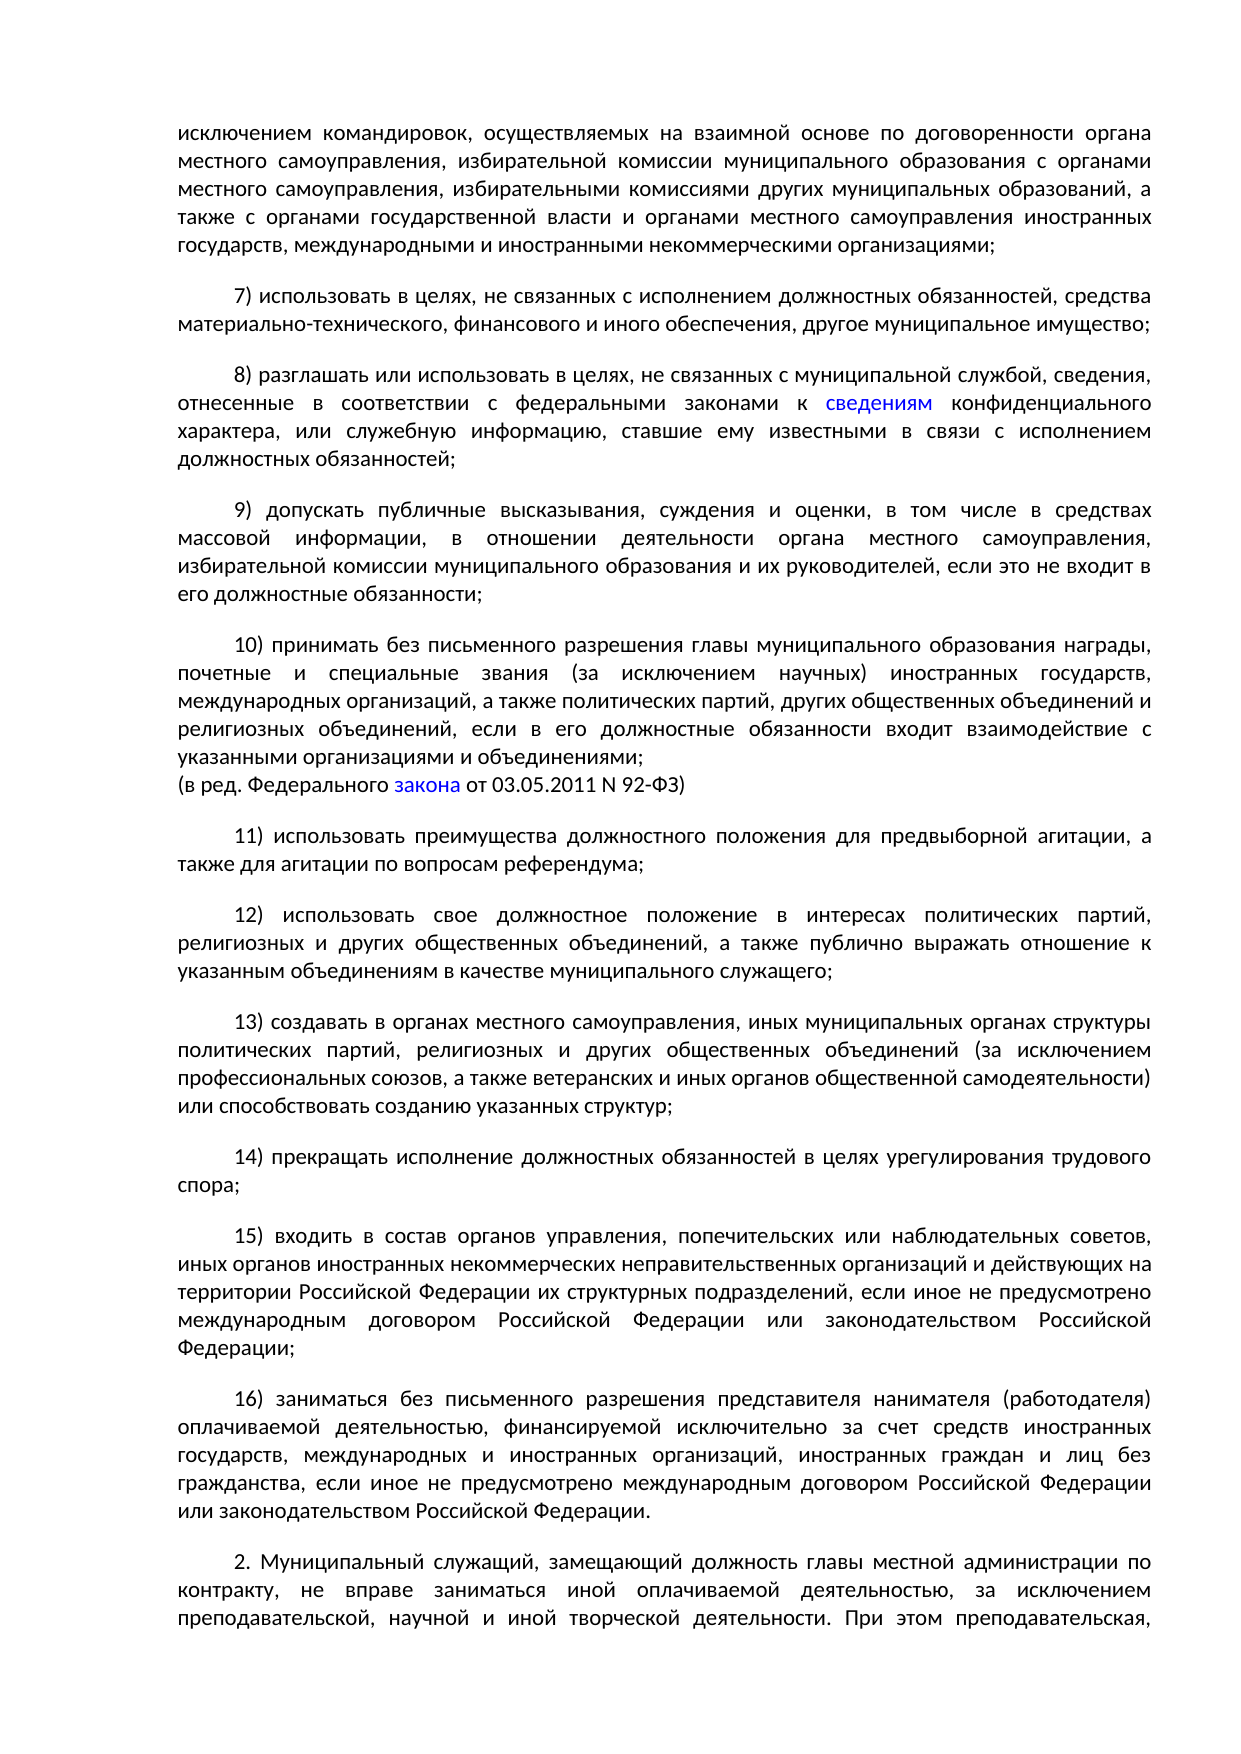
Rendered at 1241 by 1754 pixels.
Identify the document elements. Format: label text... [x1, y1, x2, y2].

text 7) использовать в целях, не связанных с исполнением должностных обязанностей, средства материально-технического, финансового и иного обеспечения, другое муниципальное имущество; [177, 281, 1152, 337]
text 12) использовать свое должностное положение в интересах политических партий, религиозных и других общественных объединений, а также публично выражать отношение к указанным объединениям в качестве муниципального служащего; [177, 900, 1152, 984]
text 16) заниматься без письменного разрешения представителя нанимателя (работодателя) оплачиваемой деятельностью, финансируемой исключительно за счет средств иностранных государств, международных и иностранных организаций, иностранных граждан и лиц без гражданства, если иное не предусмотрено международным договором Российской Федерации или законодательством Российской Федерации. [177, 1384, 1152, 1524]
text (в ред. Федерального закона от 03.05.2011 N 92-ФЗ) [177, 770, 1152, 798]
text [177, 118, 1152, 258]
text 11) использовать преимущества должностного положения для предвыборной агитации, а также для агитации по вопросам референдума; [177, 821, 1152, 877]
text 14) прекращать исполнение должностных обязанностей в целях урегулирования трудового спора; [177, 1142, 1152, 1198]
text 10) принимать без письменного разрешения главы муниципального образования награды, почетные и специальные звания (за исключением научных) иностранных государств, международных организаций, а также политических партий, других общественных объединений и религиозных объединений, если в его должностные обязанности входит взаимодействие с указанными организациями и объединениями; [177, 630, 1152, 770]
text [177, 1547, 1152, 1631]
text 8) разглашать или использовать в целях, не связанных с муниципальной службой, сведения, отнесенные в соответствии с федеральными законами к сведениям конфиденциального характера, или служебную информацию, ставшие ему известными в связи с исполнением должностных обязанностей; [177, 360, 1152, 472]
text 15) входить в состав органов управления, попечительских или наблюдательных советов, иных органов иностранных некоммерческих неправительственных организаций и действующих на территории Российской Федерации их структурных подразделений, если иное не предусмотрено международным договором Российской Федерации или законодательством Российской Федерации; [177, 1221, 1152, 1361]
text 13) создавать в органах местного самоуправления, иных муниципальных органах структуры политических партий, религиозных и других общественных объединений (за исключением профессиональных союзов, а также ветеранских и иных органов общественной самодеятельности) или способствовать созданию указанных структур; [177, 1007, 1152, 1119]
text 9) допускать публичные высказывания, суждения и оценки, в том числе в средствах массовой информации, в отношении деятельности органа местного самоуправления, избирательной комиссии муниципального образования и их руководителей, если это не входит в его должностные обязанности; [177, 495, 1152, 607]
